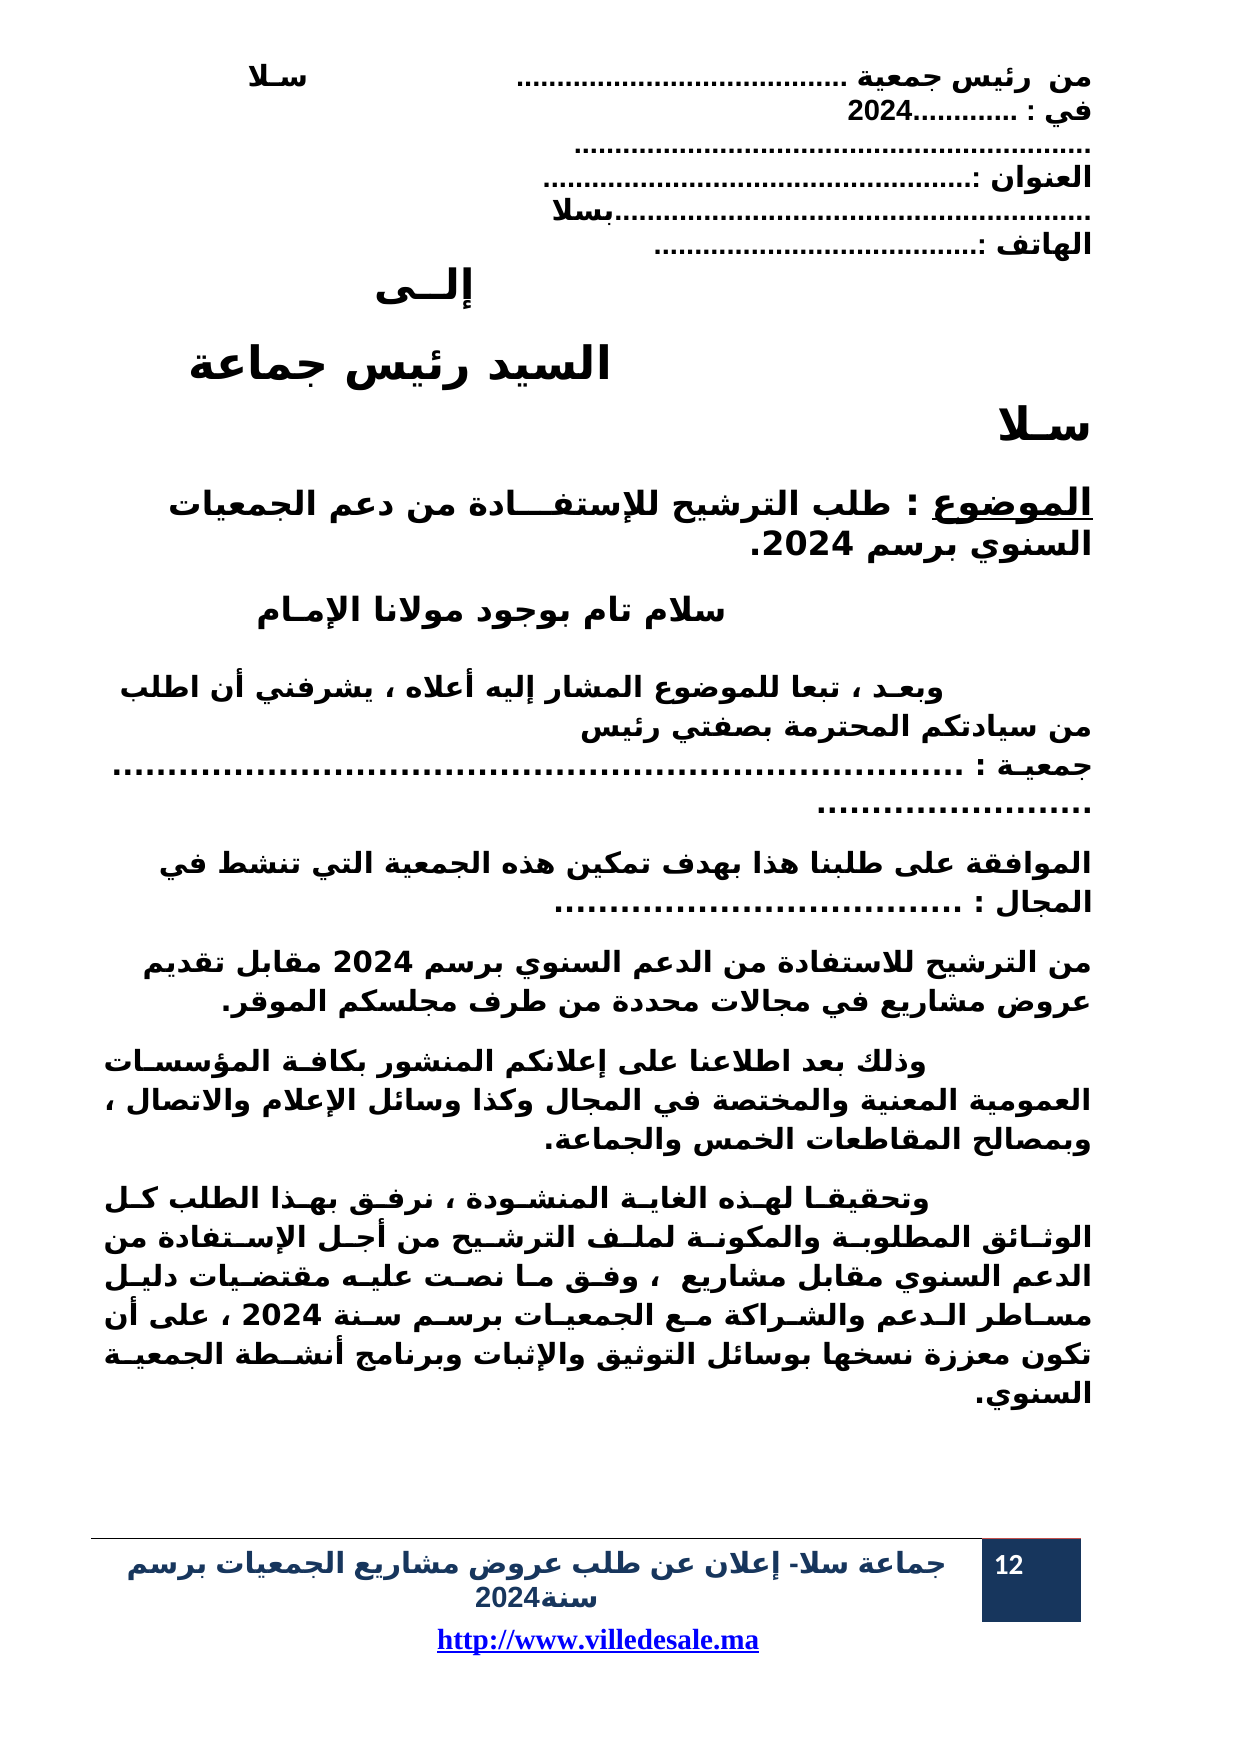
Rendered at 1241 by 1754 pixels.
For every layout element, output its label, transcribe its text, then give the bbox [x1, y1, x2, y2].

text سلام تام بوجود مولانا الإمـام [103, 591, 1093, 630]
text وتحقيقا لهذه الغاية المنشودة ، نرفق بهذا الطلب كل الوثائق المطلوبة والمكونة لملف الترشيح من أجل الإستفادة من الدعم السنوي مقابل مشاريع ، وفق ما نصت عليه مقتضيات دليل مساطر الدعم والشراكة مع الجمعيات برسم سنة 2024 ، على أن تكون معززة نسخها بوسائل التوثيق والإثبات وبرنامج أنشطة الجمعية السنوي. [103, 1182, 1093, 1411]
text من الترشيح للاستفادة من الدعم السنوي برسم 2024 مقابل تقديم عروض مشاريع في مجالات محددة من طرف مجلسكم الموقر. [103, 945, 1093, 1018]
text من رئيس جمعية ......................................... سـلا في : .............2024 [103, 59, 1093, 126]
text إلــى [103, 260, 650, 309]
text وذلك بعد اطلاعنا على إعلانكم المنشور بكافة المؤسسات العمومية المعنية والمختصة في المجال وكذا وسائل الإعلام والاتصال ، وبمصالح المقاطعات الخمس والجماعة. [103, 1044, 1093, 1156]
text الهاتف :........................................ [103, 227, 1093, 260]
text ...........................................................بسلا [103, 193, 1093, 227]
text الموضوع : طلب الترشيح للإستفـــادة من دعم الجمعيات السنوي برسم 2024. [103, 480, 1093, 563]
text العنوان :..................................................... [103, 160, 1093, 193]
text السيد رئيس جماعة سـلا [103, 337, 1093, 452]
text وبعـد ، تبعا للموضوع المشار إليه أعلاه ، يشرفني أن اطلب من سيادتكم المحترمة بصفتي رئيس جمعيـة : ...................................................................................................... [103, 670, 1093, 821]
text الموافقة على طلبنا هذا بهدف تمكين هذه الجمعية التي تنشط في المجال : ..................................... [103, 847, 1093, 919]
text ................................................................ [103, 126, 1093, 160]
